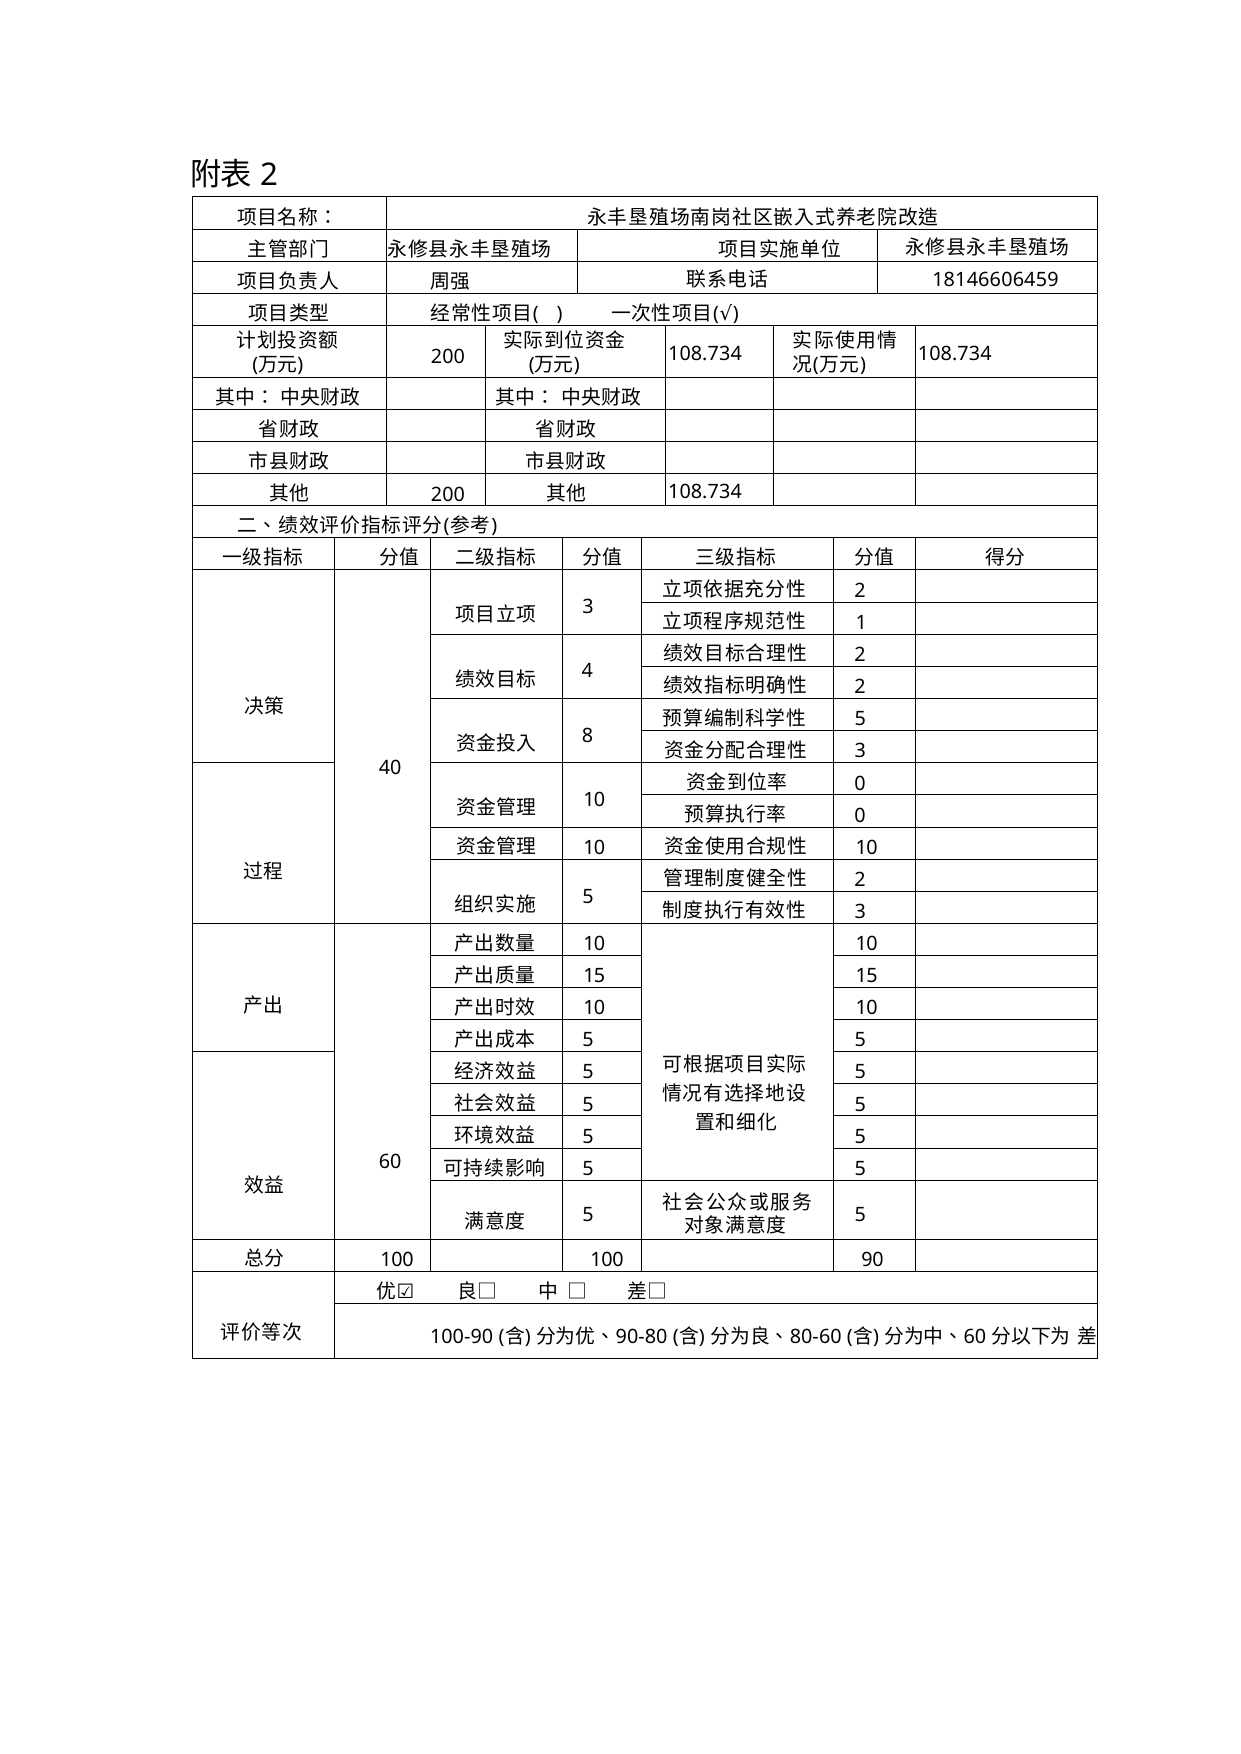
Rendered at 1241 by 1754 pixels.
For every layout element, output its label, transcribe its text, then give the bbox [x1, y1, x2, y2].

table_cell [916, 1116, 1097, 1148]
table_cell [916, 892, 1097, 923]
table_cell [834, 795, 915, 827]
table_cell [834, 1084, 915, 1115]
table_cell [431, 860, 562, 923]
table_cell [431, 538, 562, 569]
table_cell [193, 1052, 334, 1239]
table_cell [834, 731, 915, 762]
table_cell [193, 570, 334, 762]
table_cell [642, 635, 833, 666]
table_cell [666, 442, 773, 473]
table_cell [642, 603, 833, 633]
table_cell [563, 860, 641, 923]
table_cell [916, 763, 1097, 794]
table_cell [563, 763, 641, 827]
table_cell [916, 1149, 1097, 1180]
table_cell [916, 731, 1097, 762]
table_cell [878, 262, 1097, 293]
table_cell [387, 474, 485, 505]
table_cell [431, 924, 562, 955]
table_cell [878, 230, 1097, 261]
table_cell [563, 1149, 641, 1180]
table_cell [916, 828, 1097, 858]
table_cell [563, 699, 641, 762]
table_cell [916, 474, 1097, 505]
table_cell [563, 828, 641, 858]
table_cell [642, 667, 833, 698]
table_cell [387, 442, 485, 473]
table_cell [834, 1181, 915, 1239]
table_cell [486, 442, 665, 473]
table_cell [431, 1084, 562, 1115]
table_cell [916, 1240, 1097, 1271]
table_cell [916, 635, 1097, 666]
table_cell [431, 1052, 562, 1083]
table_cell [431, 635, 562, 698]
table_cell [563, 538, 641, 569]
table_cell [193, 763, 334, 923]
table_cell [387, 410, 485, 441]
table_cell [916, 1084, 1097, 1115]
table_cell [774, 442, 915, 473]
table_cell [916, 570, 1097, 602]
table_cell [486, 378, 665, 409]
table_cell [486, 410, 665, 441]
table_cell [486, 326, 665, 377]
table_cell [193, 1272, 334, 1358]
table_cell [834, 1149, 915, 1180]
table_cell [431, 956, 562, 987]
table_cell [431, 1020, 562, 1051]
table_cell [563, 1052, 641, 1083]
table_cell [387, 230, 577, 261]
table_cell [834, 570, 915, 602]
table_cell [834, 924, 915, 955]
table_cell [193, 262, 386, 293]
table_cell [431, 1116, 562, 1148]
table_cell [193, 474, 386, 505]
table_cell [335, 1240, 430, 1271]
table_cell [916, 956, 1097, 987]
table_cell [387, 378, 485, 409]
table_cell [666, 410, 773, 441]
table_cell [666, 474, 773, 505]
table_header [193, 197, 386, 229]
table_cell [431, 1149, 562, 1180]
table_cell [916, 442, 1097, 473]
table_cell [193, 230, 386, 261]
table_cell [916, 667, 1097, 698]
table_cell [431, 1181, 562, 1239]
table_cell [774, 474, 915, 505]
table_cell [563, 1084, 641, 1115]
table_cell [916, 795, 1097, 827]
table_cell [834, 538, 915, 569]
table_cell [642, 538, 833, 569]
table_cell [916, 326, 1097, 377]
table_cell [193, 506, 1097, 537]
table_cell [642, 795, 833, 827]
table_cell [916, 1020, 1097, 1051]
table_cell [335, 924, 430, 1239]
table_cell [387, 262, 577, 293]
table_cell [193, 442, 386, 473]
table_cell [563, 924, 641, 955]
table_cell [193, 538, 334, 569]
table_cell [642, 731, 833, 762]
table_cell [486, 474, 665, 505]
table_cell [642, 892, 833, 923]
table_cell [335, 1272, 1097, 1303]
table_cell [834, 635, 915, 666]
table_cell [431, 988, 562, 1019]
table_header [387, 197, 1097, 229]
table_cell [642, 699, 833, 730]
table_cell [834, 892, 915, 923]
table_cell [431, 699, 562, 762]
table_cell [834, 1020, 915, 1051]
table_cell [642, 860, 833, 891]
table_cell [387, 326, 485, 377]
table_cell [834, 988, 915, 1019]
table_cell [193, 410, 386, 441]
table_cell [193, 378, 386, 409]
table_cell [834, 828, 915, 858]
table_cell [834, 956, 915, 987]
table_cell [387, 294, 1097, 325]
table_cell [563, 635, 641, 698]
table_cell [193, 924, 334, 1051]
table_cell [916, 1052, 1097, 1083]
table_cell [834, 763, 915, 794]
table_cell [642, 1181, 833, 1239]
text 附表 2 [190, 154, 1098, 194]
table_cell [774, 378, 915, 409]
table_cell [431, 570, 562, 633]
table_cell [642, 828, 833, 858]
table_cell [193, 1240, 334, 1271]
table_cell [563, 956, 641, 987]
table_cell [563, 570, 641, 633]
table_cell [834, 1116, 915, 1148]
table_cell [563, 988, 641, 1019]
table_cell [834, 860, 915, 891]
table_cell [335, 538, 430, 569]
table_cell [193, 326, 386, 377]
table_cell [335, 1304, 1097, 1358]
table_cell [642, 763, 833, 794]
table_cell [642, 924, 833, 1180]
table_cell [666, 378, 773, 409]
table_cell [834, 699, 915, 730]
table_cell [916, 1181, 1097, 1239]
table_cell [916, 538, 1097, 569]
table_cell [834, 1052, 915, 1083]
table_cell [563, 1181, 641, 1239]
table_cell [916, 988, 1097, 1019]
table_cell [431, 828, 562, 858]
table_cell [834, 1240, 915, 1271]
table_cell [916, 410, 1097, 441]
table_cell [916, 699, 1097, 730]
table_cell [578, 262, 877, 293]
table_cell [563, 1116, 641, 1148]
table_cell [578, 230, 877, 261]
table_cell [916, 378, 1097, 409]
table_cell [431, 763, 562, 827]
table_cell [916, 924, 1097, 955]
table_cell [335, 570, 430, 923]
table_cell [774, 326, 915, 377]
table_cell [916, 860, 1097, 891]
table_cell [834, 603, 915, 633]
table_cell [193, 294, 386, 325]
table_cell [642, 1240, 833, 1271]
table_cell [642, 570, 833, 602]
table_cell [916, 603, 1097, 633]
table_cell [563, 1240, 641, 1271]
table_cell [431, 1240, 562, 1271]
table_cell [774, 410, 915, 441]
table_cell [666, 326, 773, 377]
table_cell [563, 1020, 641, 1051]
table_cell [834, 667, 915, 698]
